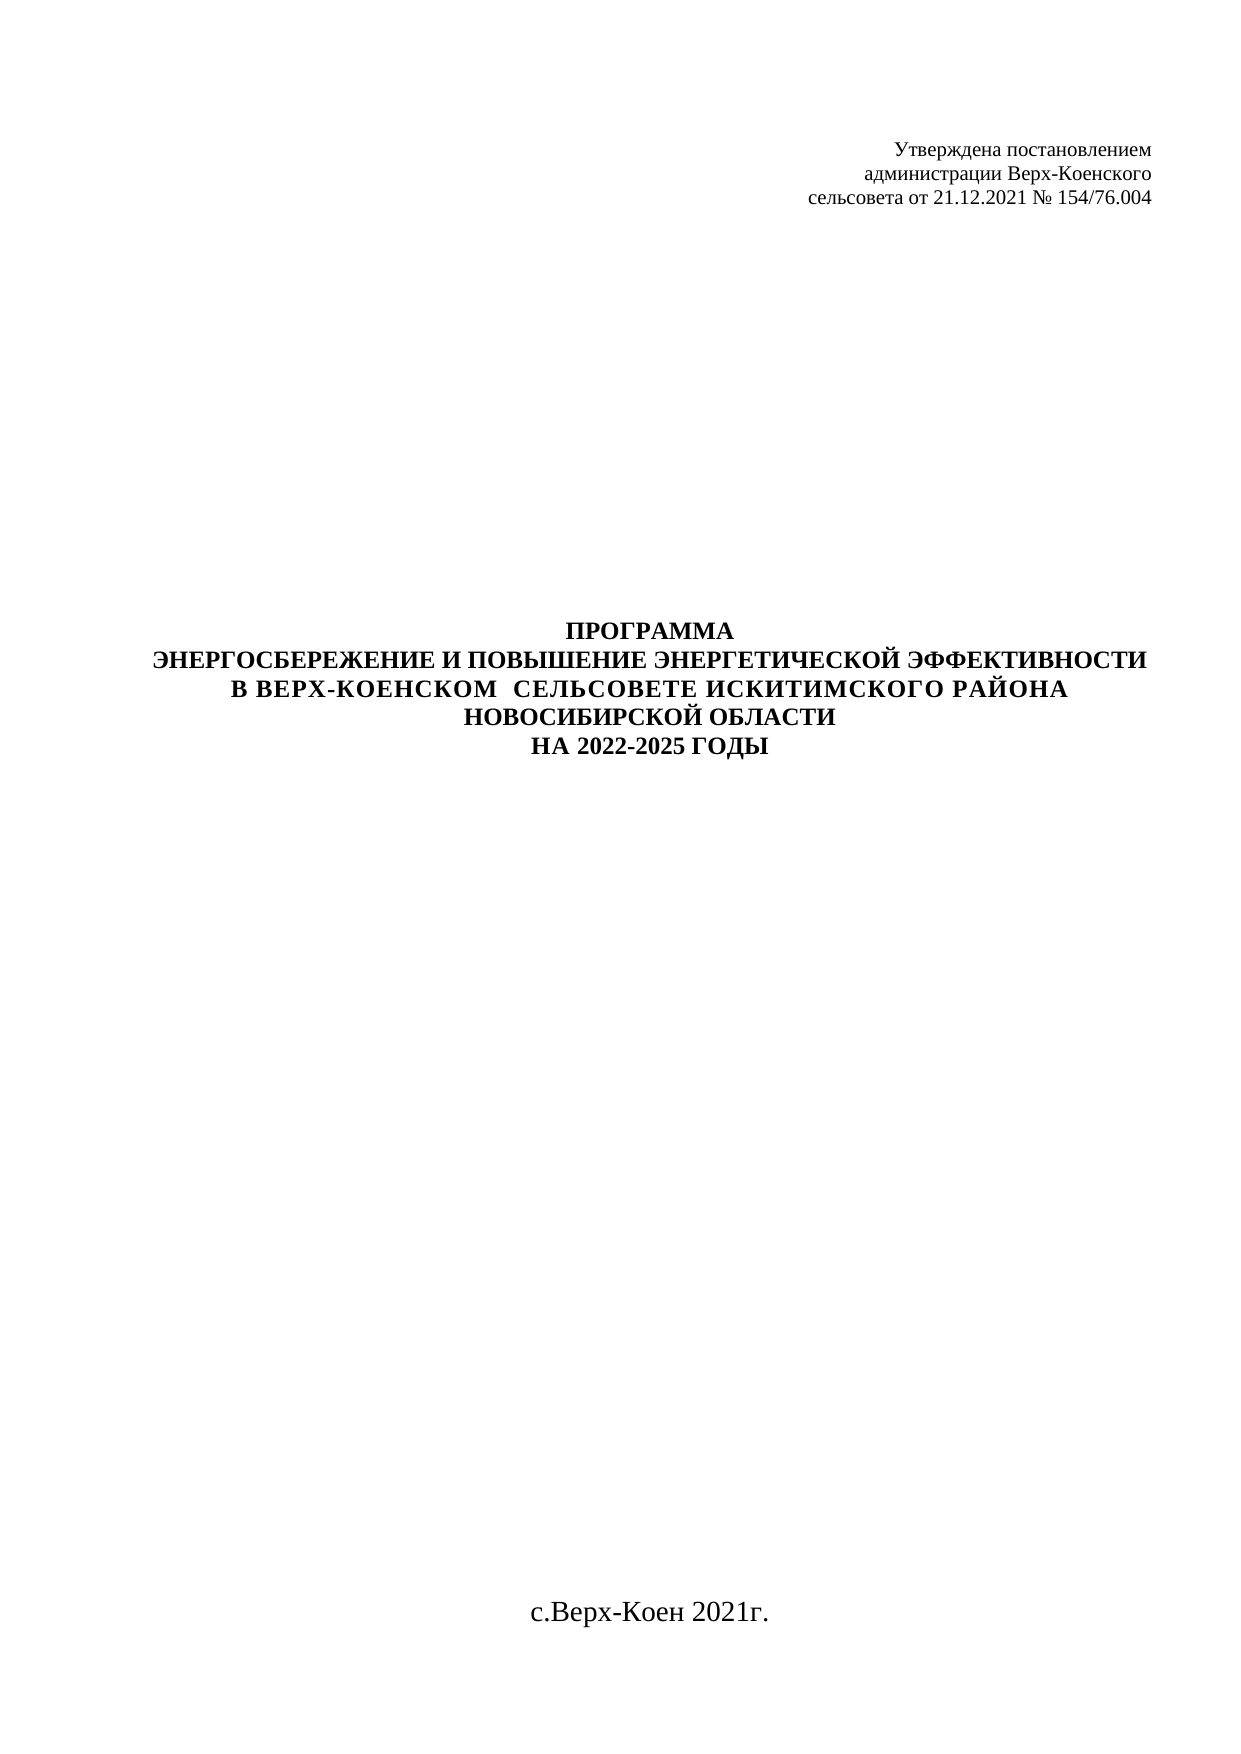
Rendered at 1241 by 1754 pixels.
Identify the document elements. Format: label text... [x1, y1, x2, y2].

text НОВОСИБИРСКОЙ ОБЛАСТИ [148, 702, 1152, 731]
text администрации Верх-Коенского [148, 161, 1152, 185]
text Утверждена постановлением [148, 137, 1152, 161]
text ПРОГРАММА [148, 616, 1152, 645]
text сельсовета от 21.12.2021 № 154/76.004 [148, 185, 1152, 209]
text ЭНЕРГОСБЕРЕЖЕНИЕ И ПОВЫШЕНИЕ ЭНЕРГЕТИЧЕСКОЙ ЭФФЕКТИВНОСТИ В ВЕРХ-КОЕНСКОМ СЕЛЬСОВЕТЕ ИСКИТИМСКОГО РАЙОНА [148, 645, 1152, 702]
text с.Верх-Коен 2021г. [148, 1594, 1152, 1627]
text НА 2022-2025 ГОДЫ [148, 731, 1152, 760]
